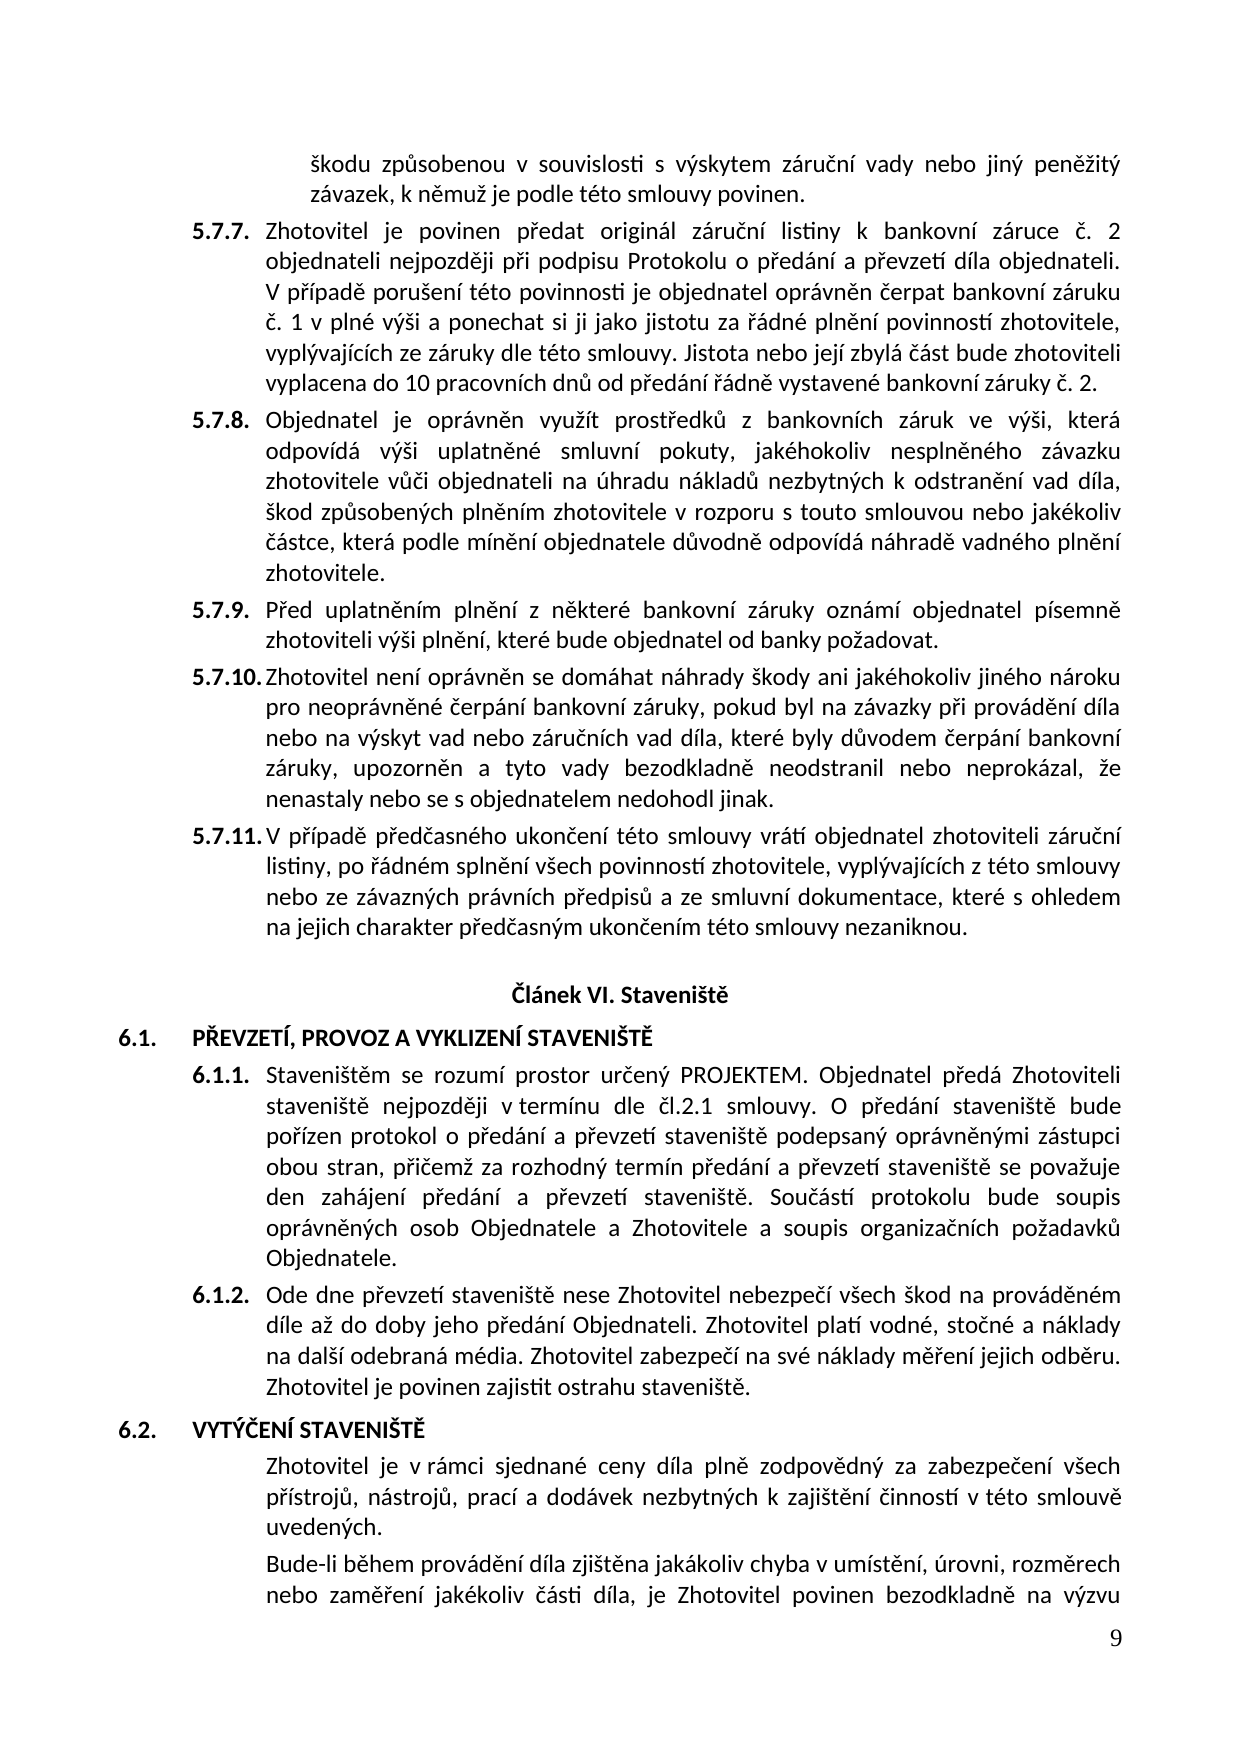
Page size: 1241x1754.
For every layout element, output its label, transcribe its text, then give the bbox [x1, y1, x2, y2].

text 5.7.8. Objednatel je oprávněn využít prostředků z bankovních záruk ve výši, která odpovídá výši uplatněné smluvní pokuty, jakéhokoliv nesplněného závazku zhotovitele vůči objednateli na úhradu nákladů nezbytných k odstranění vad díla, škod způsobených plněním zhotovitele v rozporu s touto smlouvou nebo jakékoliv částce, která podle mínění objednatele důvodně odpovídá náhradě vadného plnění zhotovitele. [192, 404, 1122, 587]
text 6.1.1. Staveništěm se rozumí prostor určený PROJEKTEM. Objednatel předá Zhotoviteli staveniště nejpozději v termínu dle čl.2.1 smlouvy. O předání staveniště bude pořízen protokol o předání a převzetí staveniště podepsaný oprávněnými zástupci obou stran, přičemž za rozhodný termín předání a převzetí staveniště se považuje den zahájení předání a převzetí staveniště. Součástí protokolu bude soupis oprávněných osob Objednatele a Zhotovitele a soupis organizačních požadavků Objednatele. [192, 1059, 1122, 1273]
text 5.7.9. Před uplatněním plnění z některé bankovní záruky oznámí objednatel písemně zhotoviteli výši plnění, které bude objednatel od banky požadovat. [192, 594, 1122, 655]
text 5.7.7. Zhotovitel je povinen předat originál záruční listiny k bankovní záruce č. 2 objednateli nejpozději při podpisu Protokolu o předání a převzetí díla objednateli. V případě porušení této povinnosti je objednatel oprávněn čerpat bankovní záruku č. 1 v plné výši a ponechat si ji jako jistotu za řádné plnění povinností zhotovitele, vyplývajících ze záruky dle této smlouvy. Jistota nebo její zbylá část bude zhotoviteli vyplacena do 10 pracovních dnů od předání řádně vystavené bankovní záruky č. 2. [192, 215, 1122, 398]
subtitle 6.2. VYTÝČENÍ STAVENIŠTĚ [118, 1414, 1122, 1444]
text 5.7.10. Zhotovitel není oprávněn se domáhat náhrady škody ani jakéhokoliv jiného nároku pro neoprávněné čerpání bankovní záruky, pokud byl na závazky při provádění díla nebo na výskyt vad nebo záručních vad díla, které byly důvodem čerpání bankovní záruky, upozorněn a tyto vady bezodkladně neodstranil nebo neprokázal, že nenastaly nebo se s objednatelem nedohodl jinak. [192, 661, 1122, 814]
text 6.1.2. Ode dne převzetí staveniště nese Zhotovitel nebezpečí všech škod na prováděném díle až do doby jeho předání Objednateli. Zhotovitel platí vodné, stočné a náklady na další odebraná média. Zhotovitel zabezpečí na své náklady měření jejich odběru. Zhotovitel je povinen zajistit ostrahu staveniště. [192, 1279, 1122, 1401]
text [266, 1548, 1122, 1609]
text Zhotovitel je v rámci sjednané ceny díla plně zodpovědný za zabezpečení všech přístrojů, nástrojů, prací a dodávek nezbytných k zajištění činností v této smlouvě uvedených. [266, 1451, 1122, 1542]
subtitle 6.1. PŘEVZETÍ, PROVOZ A VYKLIZENÍ STAVENIŠTĚ [118, 1022, 1122, 1053]
text Článek VI. Staveniště [118, 979, 1122, 1010]
text 5.7.11. V případě předčasného ukončení této smlouvy vrátí objednatel zhotoviteli záruční listiny, po řádném splnění všech povinností zhotovitele, vyplývajících z této smlouvy nebo ze závazných právních předpisů a ze smluvní dokumentace, které s ohledem na jejich charakter předčasným ukončením této smlouvy nezaniknou. [192, 820, 1122, 942]
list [266, 148, 1122, 209]
